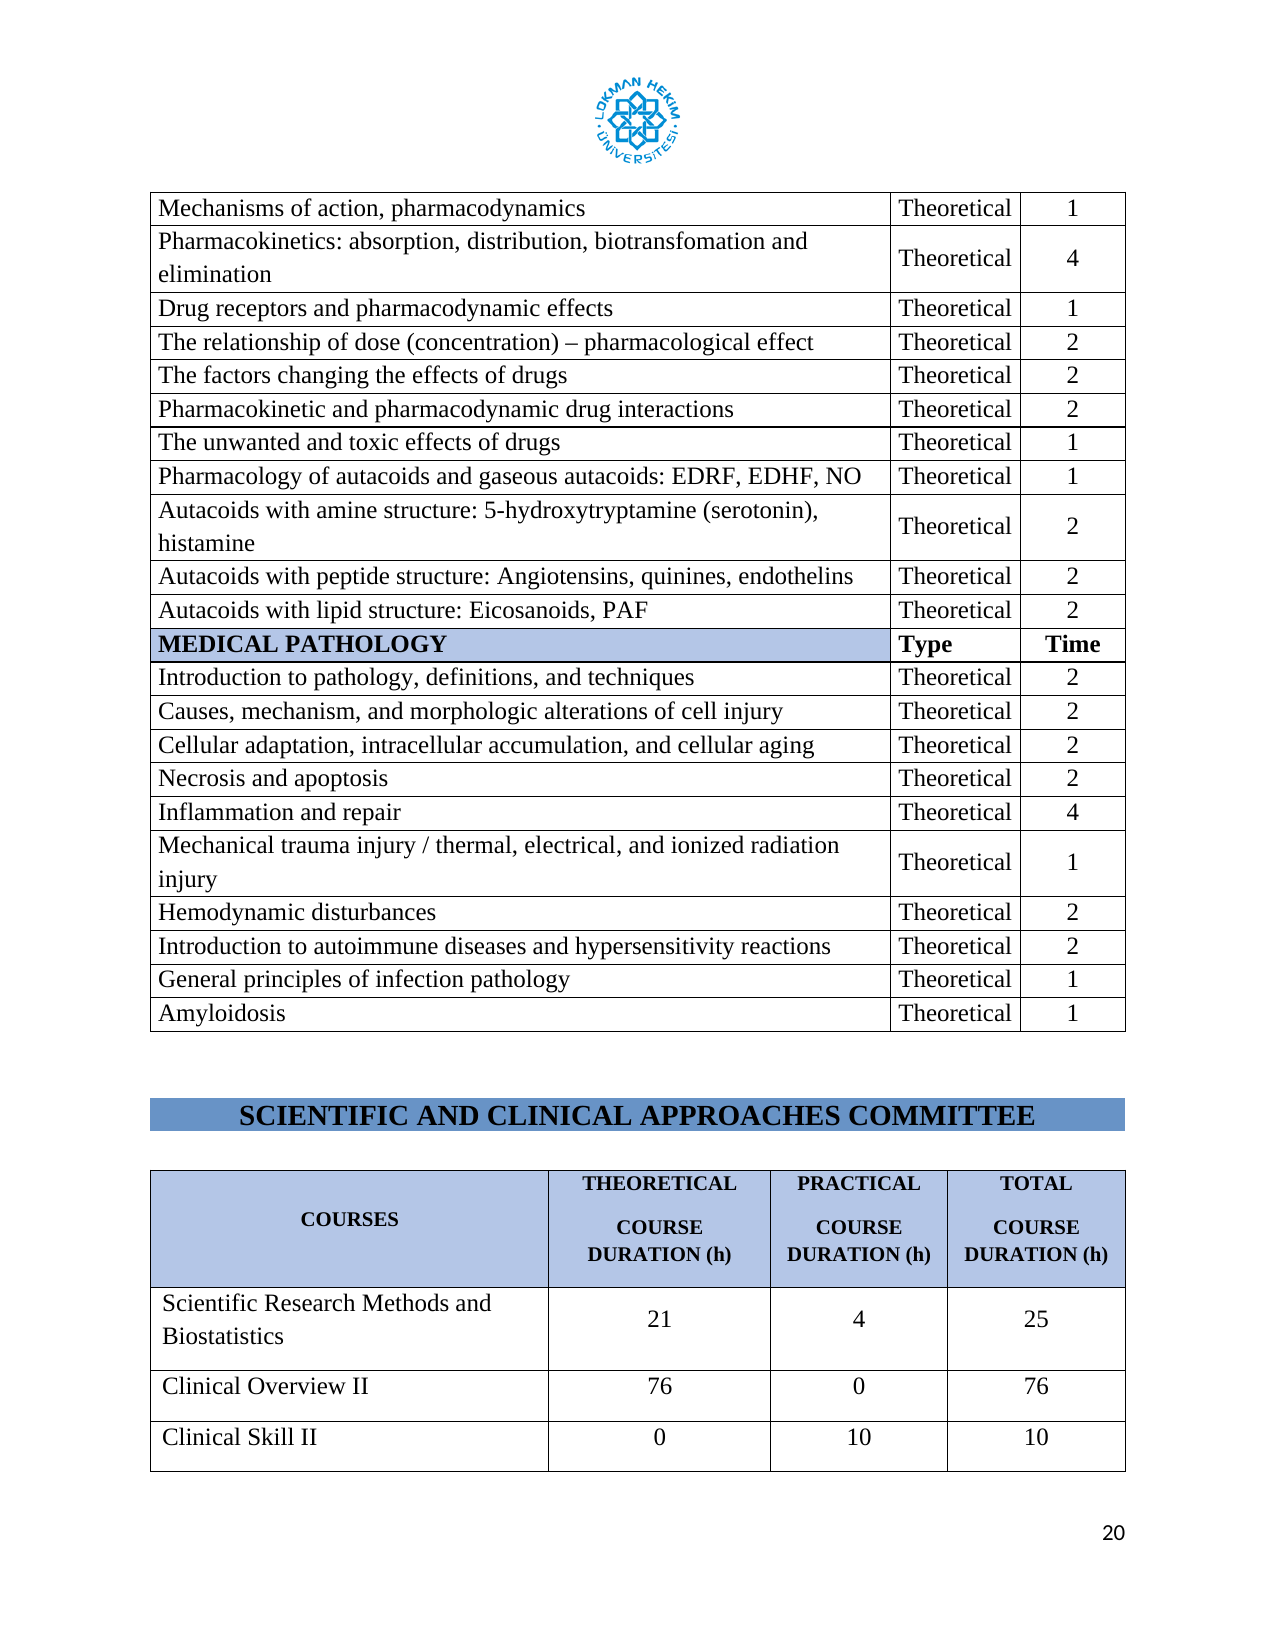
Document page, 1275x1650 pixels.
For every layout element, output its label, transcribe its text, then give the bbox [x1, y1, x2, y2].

table_cell The unwanted and toxic effects of drugs [151, 428, 890, 460]
table_cell 2 [1021, 696, 1125, 729]
table_cell 76 [948, 1371, 1125, 1421]
table_cell Autacoids with lipid structure: Eicosanoids, PAF [151, 595, 890, 628]
table_cell 1 [1021, 193, 1125, 225]
table_cell Introduction to autoimmune diseases and hypersensitivity reactions [151, 931, 890, 963]
table_cell Hemodynamic disturbances [151, 897, 890, 930]
table_header COURSES [151, 1171, 548, 1287]
table_cell 0 [771, 1371, 947, 1421]
table_cell 21 [549, 1288, 770, 1370]
table_cell Theoretical [891, 696, 1020, 729]
table_cell 4 [1021, 226, 1125, 292]
table_cell 2 [1021, 394, 1125, 426]
table_cell 1 [1021, 831, 1125, 896]
table_cell Clinical Skill II [151, 1422, 548, 1471]
table_cell General principles of infection pathology [151, 965, 890, 997]
table_cell The relationship of dose (concentration) – pharmacological effect [151, 327, 890, 359]
table_cell 1 [1021, 998, 1125, 1031]
table_cell The factors changing the effects of drugs [151, 360, 890, 393]
table_cell Theoretical [891, 797, 1020, 829]
table_cell Theoretical [891, 663, 1020, 695]
table_cell Theoretical [891, 897, 1020, 930]
table_cell Scientific Research Methods and Biostatistics [151, 1288, 548, 1370]
table_cell Theoretical [891, 965, 1020, 997]
table_cell Theoretical [891, 461, 1020, 494]
table_cell Theoretical [891, 561, 1020, 594]
table_cell Cellular adaptation, intracellular accumulation, and cellular aging [151, 730, 890, 762]
table_cell Theoretical [891, 763, 1020, 796]
table_cell 2 [1021, 931, 1125, 963]
table_cell Theoretical [891, 730, 1020, 762]
table_cell Theoretical [891, 495, 1020, 560]
table_cell 0 [549, 1422, 770, 1471]
table_cell 2 [1021, 595, 1125, 628]
table_cell Drug receptors and pharmacodynamic effects [151, 293, 890, 326]
table_cell 2 [1021, 495, 1125, 560]
table_cell Clinical Overview II [151, 1371, 548, 1421]
table_cell Mechanical trauma injury / thermal, electrical, and ionized radiation injury [151, 831, 890, 896]
table_cell Theoretical [891, 193, 1020, 225]
table_cell Autacoids with amine structure: 5-hydroxytryptamine (serotonin), histamine [151, 495, 890, 560]
table_cell Causes, mechanism, and morphologic alterations of cell injury [151, 696, 890, 729]
table_cell Theoretical [891, 831, 1020, 896]
table_cell 10 [771, 1422, 947, 1471]
table_cell MEDICAL PATHOLOGY [151, 629, 890, 661]
table_cell Theoretical [891, 327, 1020, 359]
table_cell Time [1021, 629, 1125, 661]
table_cell Theoretical [891, 394, 1020, 426]
table_header TOTAL COURSE DURATION (h) [948, 1171, 1125, 1287]
table_cell 2 [1021, 663, 1125, 695]
table_cell Mechanisms of action, pharmacodynamics [151, 193, 890, 225]
table_cell Theoretical [891, 293, 1020, 326]
text SCIENTIFIC AND CLINICAL APPROACHES COMMITTEE [150, 1098, 1125, 1131]
table_header THEORETICAL COURSE DURATION (h) [549, 1171, 770, 1287]
table_cell 1 [1021, 293, 1125, 326]
table_cell Theoretical [891, 931, 1020, 963]
table_cell 25 [948, 1288, 1125, 1370]
table_cell Theoretical [891, 360, 1020, 393]
table_cell Pharmacokinetic and pharmacodynamic drug interactions [151, 394, 890, 426]
table_cell Autacoids with peptide structure: Angiotensins, quinines, endothelins [151, 561, 890, 594]
table_cell 2 [1021, 897, 1125, 930]
table_cell Introduction to pathology, definitions, and techniques [151, 663, 890, 695]
table_cell Pharmacology of autacoids and gaseous autacoids: EDRF, EDHF, NO [151, 461, 890, 494]
table_cell 2 [1021, 360, 1125, 393]
table_cell Theoretical [891, 595, 1020, 628]
table_cell 2 [1021, 763, 1125, 796]
table_cell Type [891, 629, 1020, 661]
table_cell Theoretical [891, 998, 1020, 1031]
table_cell Theoretical [891, 226, 1020, 292]
table_cell 1 [1021, 965, 1125, 997]
table_cell 1 [1021, 428, 1125, 460]
table_cell Inflammation and repair [151, 797, 890, 829]
table_cell Pharmacokinetics: absorption, distribution, biotransfomation and elimination [151, 226, 890, 292]
table_cell 4 [771, 1288, 947, 1370]
picture [587, 75, 688, 164]
table_cell Theoretical [891, 428, 1020, 460]
table_cell 2 [1021, 561, 1125, 594]
table_cell 10 [948, 1422, 1125, 1471]
table_cell 2 [1021, 327, 1125, 359]
table_cell 76 [549, 1371, 770, 1421]
table_cell 1 [1021, 461, 1125, 494]
table_cell 4 [1021, 797, 1125, 829]
table_header PRACTICAL COURSE DURATION (h) [771, 1171, 947, 1287]
table_cell Amyloidosis [151, 998, 890, 1031]
table_cell Necrosis and apoptosis [151, 763, 890, 796]
table_cell 2 [1021, 730, 1125, 762]
